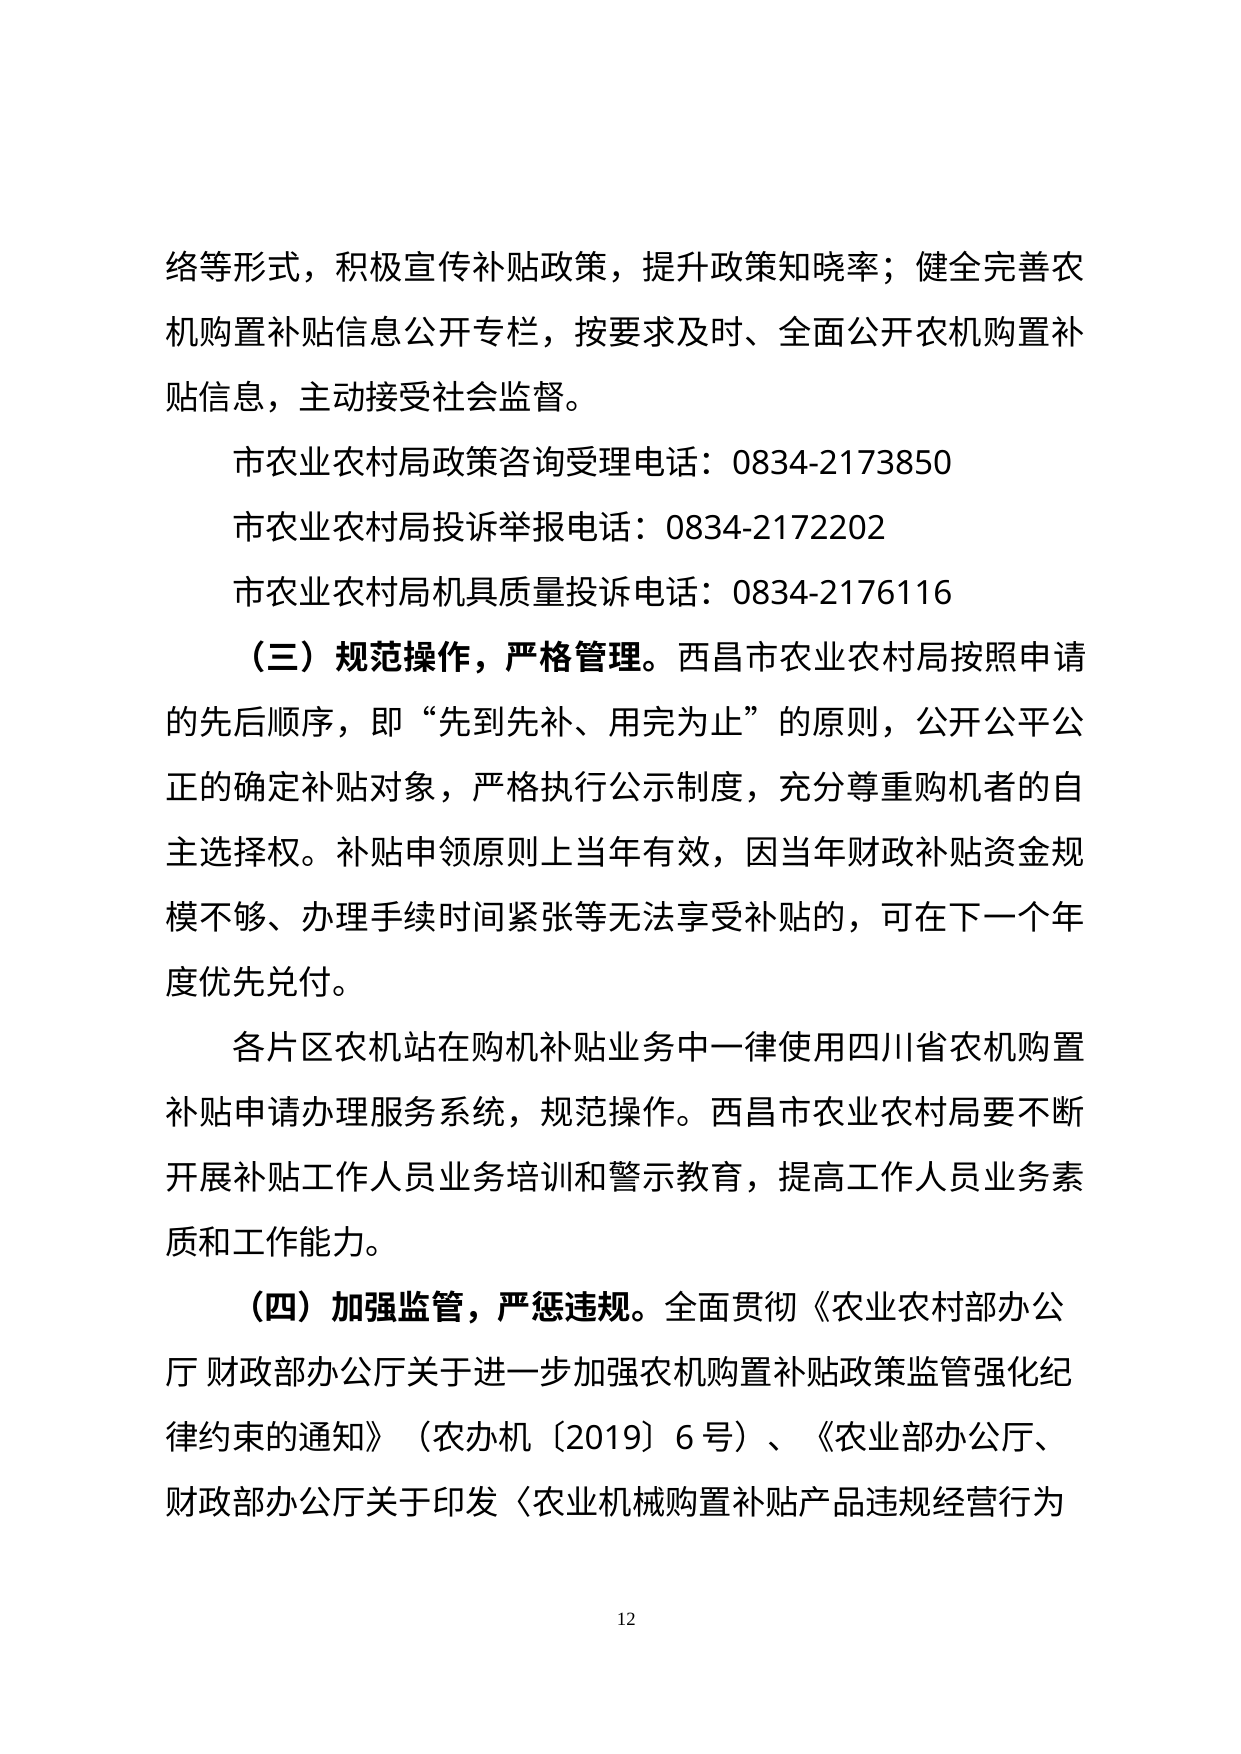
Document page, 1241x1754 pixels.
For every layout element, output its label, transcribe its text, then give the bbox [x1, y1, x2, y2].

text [165, 1273, 1087, 1533]
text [165, 233, 1087, 428]
text （三）规范操作，严格管理。西昌市农业农村局按照申请的先后顺序，即“先到先补、用完为止”的原则，公开公平公正的确定补贴对象，严格执行公示制度，充分尊重购机者的自主选择权。补贴申领原则上当年有效，因当年财政补贴资金规模不够、办理手续时间紧张等无法享受补贴的，可在下一个年度优先兑付。 [165, 623, 1087, 1013]
text 市农业农村局机具质量投诉电话：0834-2176116 [165, 558, 1087, 623]
text 市农业农村局政策咨询受理电话：0834-2173850 [232, 428, 1087, 493]
text 各片区农机站在购机补贴业务中一律使用四川省农机购置补贴申请办理服务系统，规范操作。西昌市农业农村局要不断开展补贴工作人员业务培训和警示教育，提高工作人员业务素质和工作能力。 [165, 1013, 1087, 1273]
text 市农业农村局投诉举报电话：0834-2172202 [165, 493, 1087, 558]
